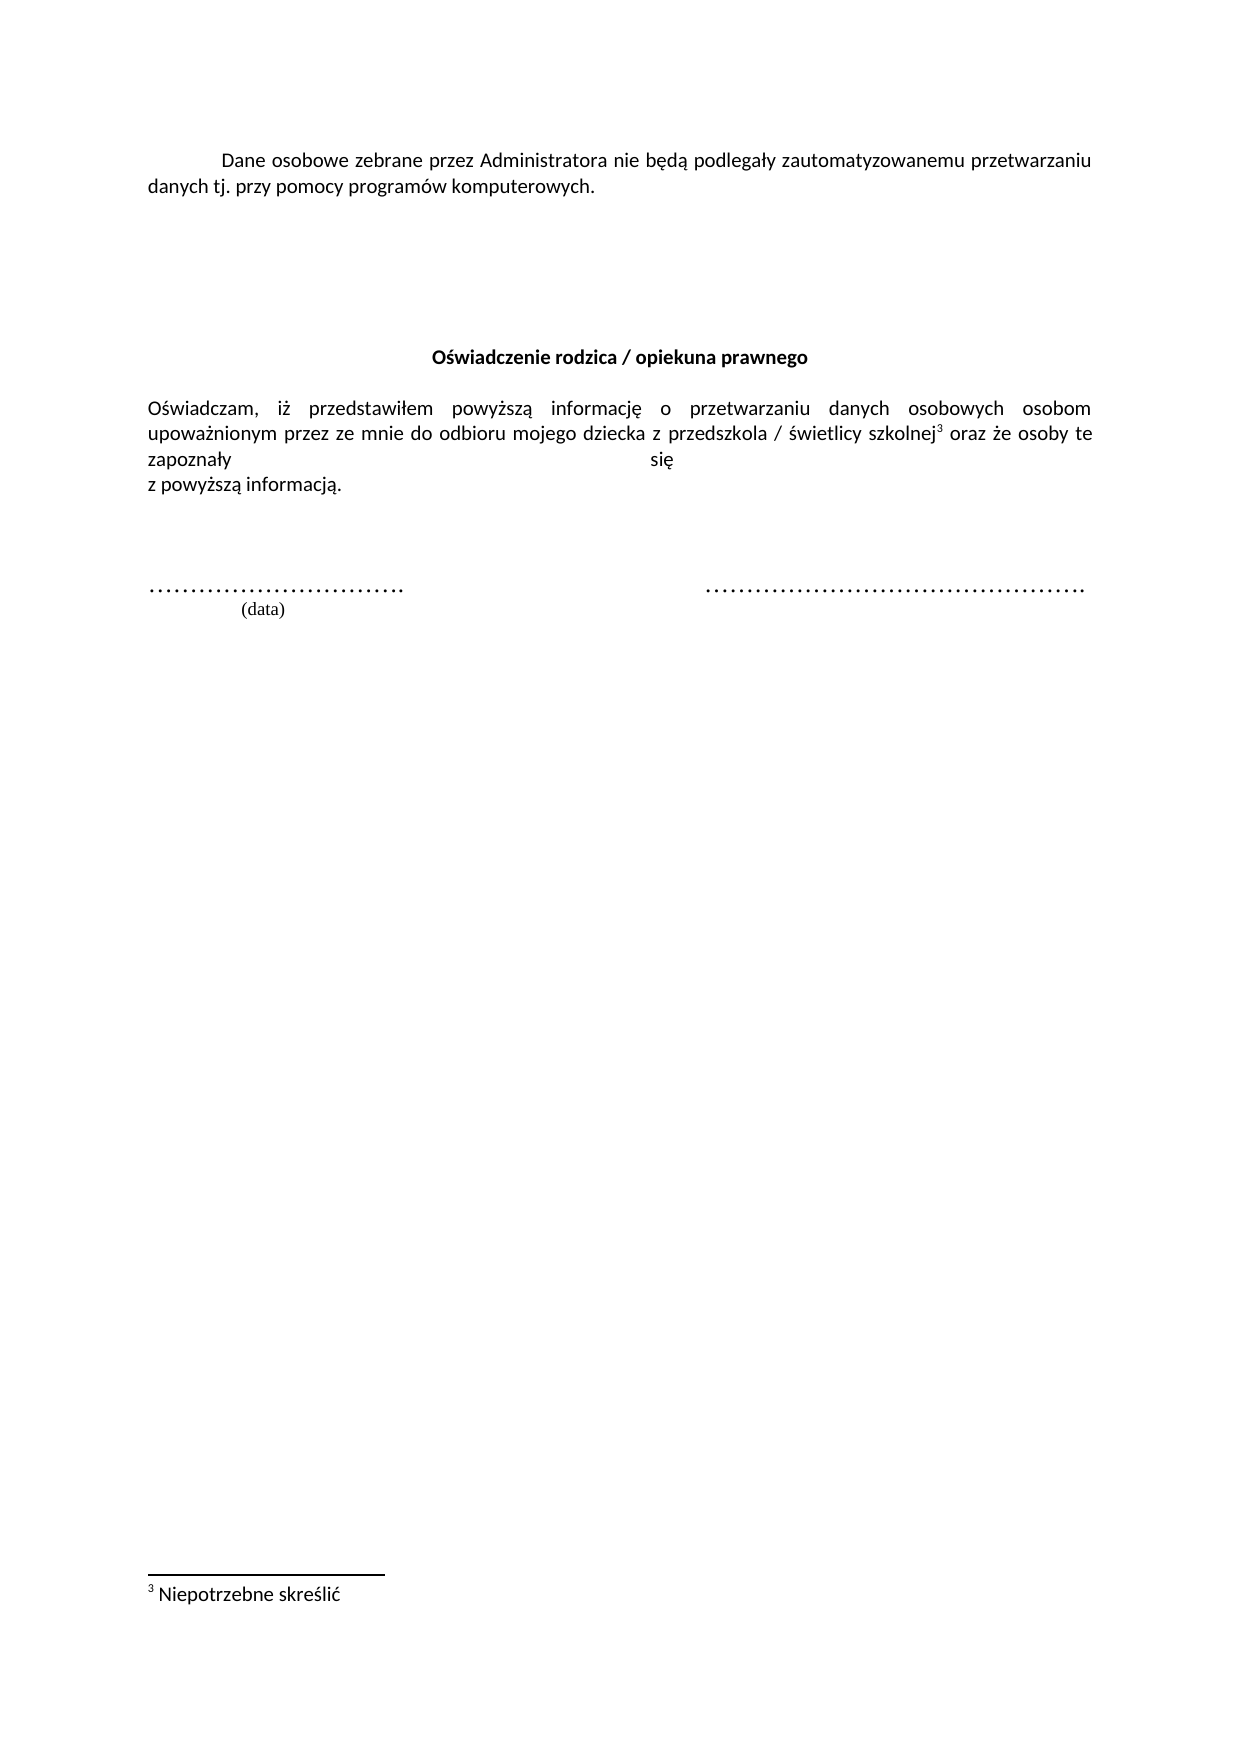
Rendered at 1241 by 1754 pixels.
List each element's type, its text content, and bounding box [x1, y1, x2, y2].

text Dane osobowe zebrane przez Administratora nie będą podlegały zautomatyzowanemu przetwarzaniu danych tj. przy pomocy programów komputerowych. [148, 148, 1093, 198]
text Oświadczam, iż przedstawiłem powyższą informację o przetwarzaniu danych osobowych osobom upoważnionym przez ze mnie do odbioru mojego dziecka z przedszkola / świetlicy szkolnej oraz że osoby te zapoznały się z powyższą informacją. [148, 395, 1093, 497]
text …………………………. ………………………………………. [148, 569, 1093, 598]
text Oświadczenie rodzica / opiekuna prawnego [148, 344, 1093, 369]
text (data) [148, 598, 1093, 619]
